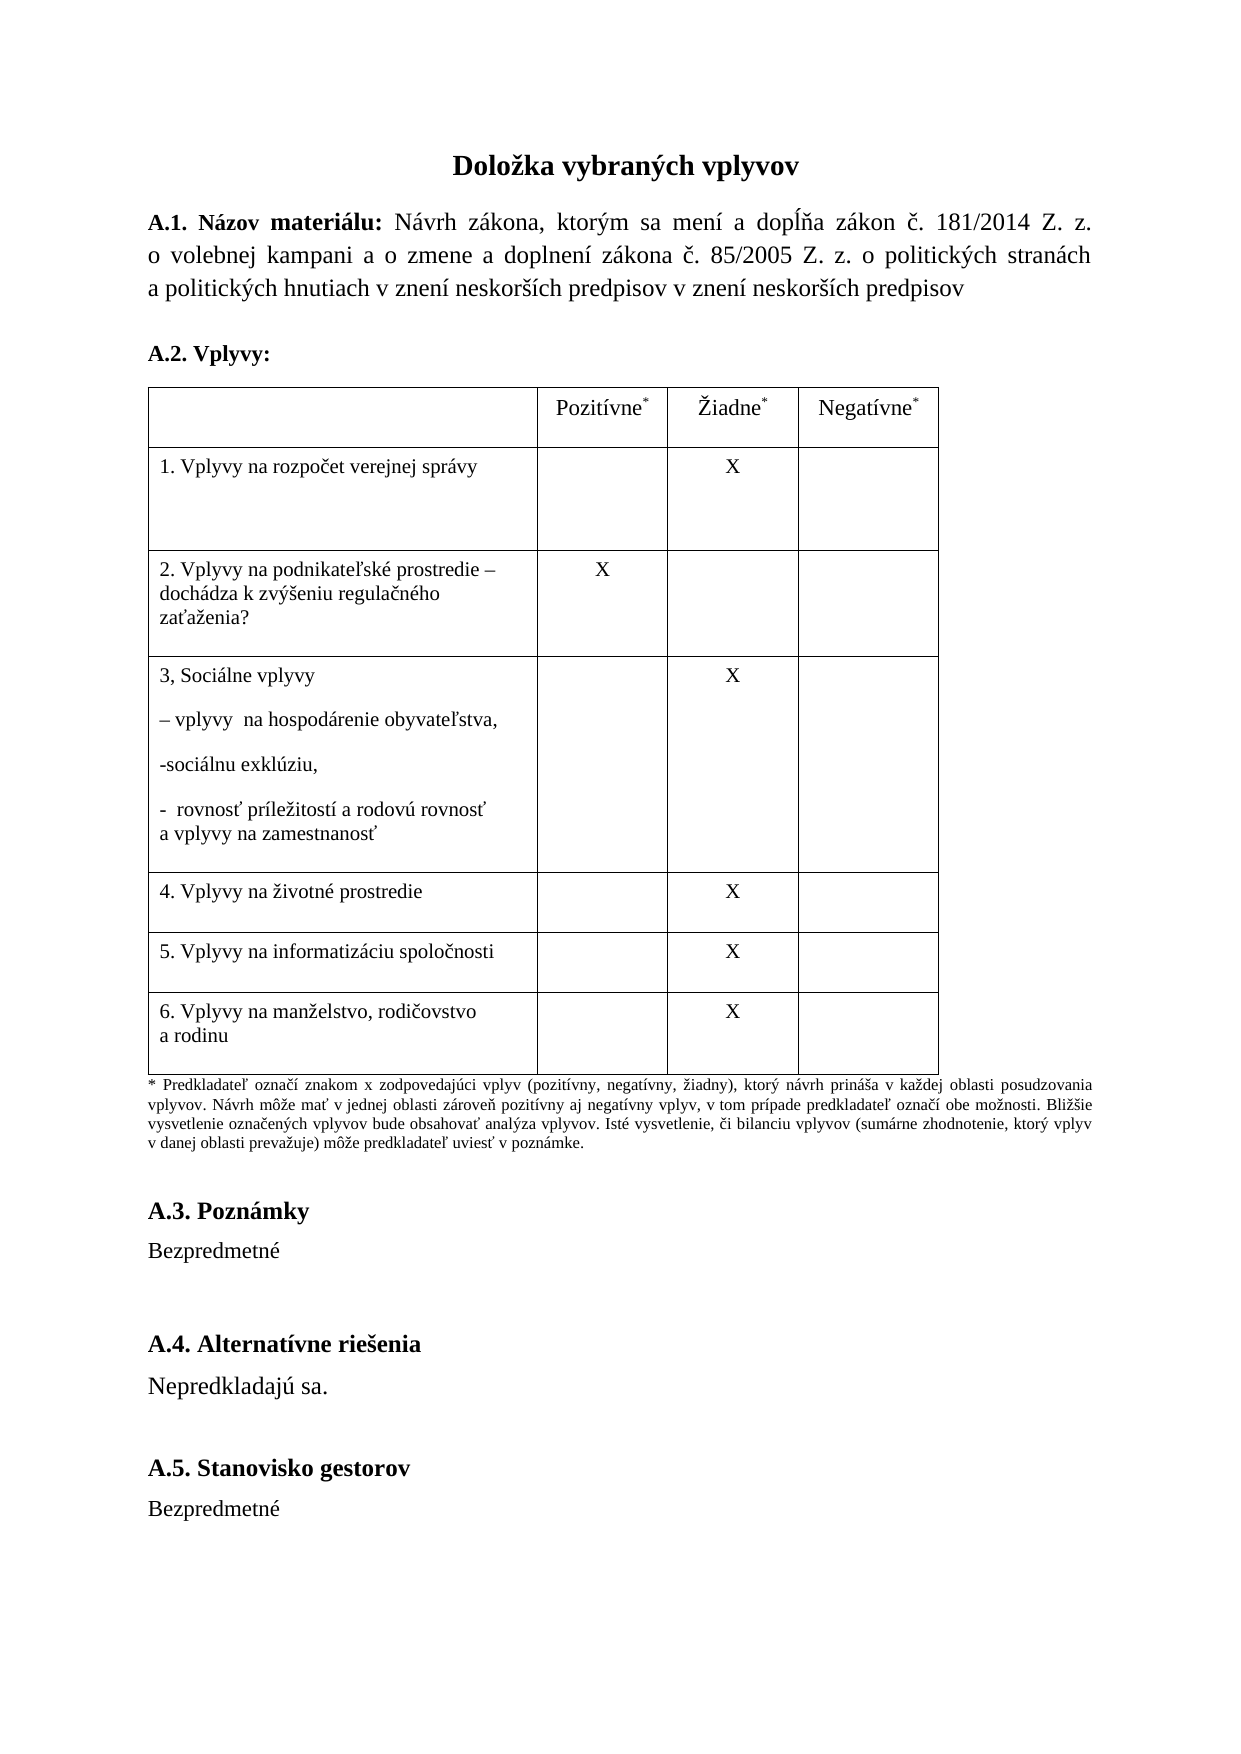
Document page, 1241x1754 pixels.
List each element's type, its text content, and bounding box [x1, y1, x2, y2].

table_cell X [668, 933, 798, 992]
table_cell X [668, 657, 798, 872]
table_cell [799, 993, 938, 1074]
table_header Pozitívne* [538, 388, 667, 447]
table_cell X [538, 551, 667, 656]
table_cell [799, 551, 938, 656]
table_cell [538, 993, 667, 1074]
table_cell [538, 933, 667, 992]
text Nepredkladajú sa. [148, 1371, 1093, 1399]
text A.3. Poznámky [148, 1196, 1093, 1225]
table_header Negatívne* [799, 388, 938, 447]
table_cell 6. Vplyvy na manželstvo, rodičovstvo a rodinu [149, 993, 537, 1074]
table_cell 4. Vplyvy na životné prostredie [149, 873, 537, 932]
table_cell 3, Sociálne vplyvy – vplyvy na hospodárenie obyvateľstva, -sociálnu exklúziu, - rovnosť príležitostí a rodovú rovnosť a vplyvy na zamestnanosť [149, 657, 537, 872]
text Doložka vybraných vplyvov [148, 148, 1104, 181]
text A.4. Alternatívne riešenia [148, 1329, 1093, 1358]
text * Predkladateľ označí znakom x zodpovedajúci vplyv (pozitívny, negatívny, žiadny), ktorý návrh prináša v každej oblasti posudzovania vplyvov. Návrh môže mať v jednej oblasti zároveň pozitívny aj negatívny vplyv, v tom prípade predkladateľ označí obe možnosti. Bližšie vysvetlenie označených vplyvov bude obsahovať analýza vplyvov. Isté vysvetlenie, či bilanciu vplyvov (sumárne zhodnotenie, ktorý vplyv v danej oblasti prevažuje) môže predkladateľ uviesť v poznámke. [148, 1075, 1093, 1152]
text Bezpredmetné [148, 1237, 1093, 1264]
table_cell [668, 551, 798, 656]
table_cell [538, 448, 667, 549]
table_cell 2. Vplyvy na podnikateľské prostredie – dochádza k zvýšeniu regulačného zaťaženia? [149, 551, 537, 656]
table_cell [799, 873, 938, 932]
table_cell [799, 657, 938, 872]
text A.1. Názov materiálu: Návrh zákona, ktorým sa mení a dopĺňa zákon č. 181/2014 Z. z. o volebnej kampani a o zmene a doplnení zákona č. 85/2005 Z. z. o politických stranách a politických hnutiach v znení neskorších predpisov v znení neskorších predpisov [148, 207, 1093, 302]
table_cell [799, 448, 938, 549]
table_header Žiadne* [668, 388, 798, 447]
table_cell [538, 657, 667, 872]
table_cell 1. Vplyvy na rozpočet verejnej správy [149, 448, 537, 549]
text A.5. Stanovisko gestorov [148, 1453, 1093, 1482]
table_header [149, 388, 537, 447]
text Bezpredmetné [148, 1494, 1093, 1521]
table_cell X [668, 448, 798, 549]
table_cell X [668, 993, 798, 1074]
table_cell X [668, 873, 798, 932]
table_cell [799, 933, 938, 992]
text A.2. Vplyvy: [148, 339, 1093, 366]
table_cell 5. Vplyvy na informatizáciu spoločnosti [149, 933, 537, 992]
table_cell [538, 873, 667, 932]
